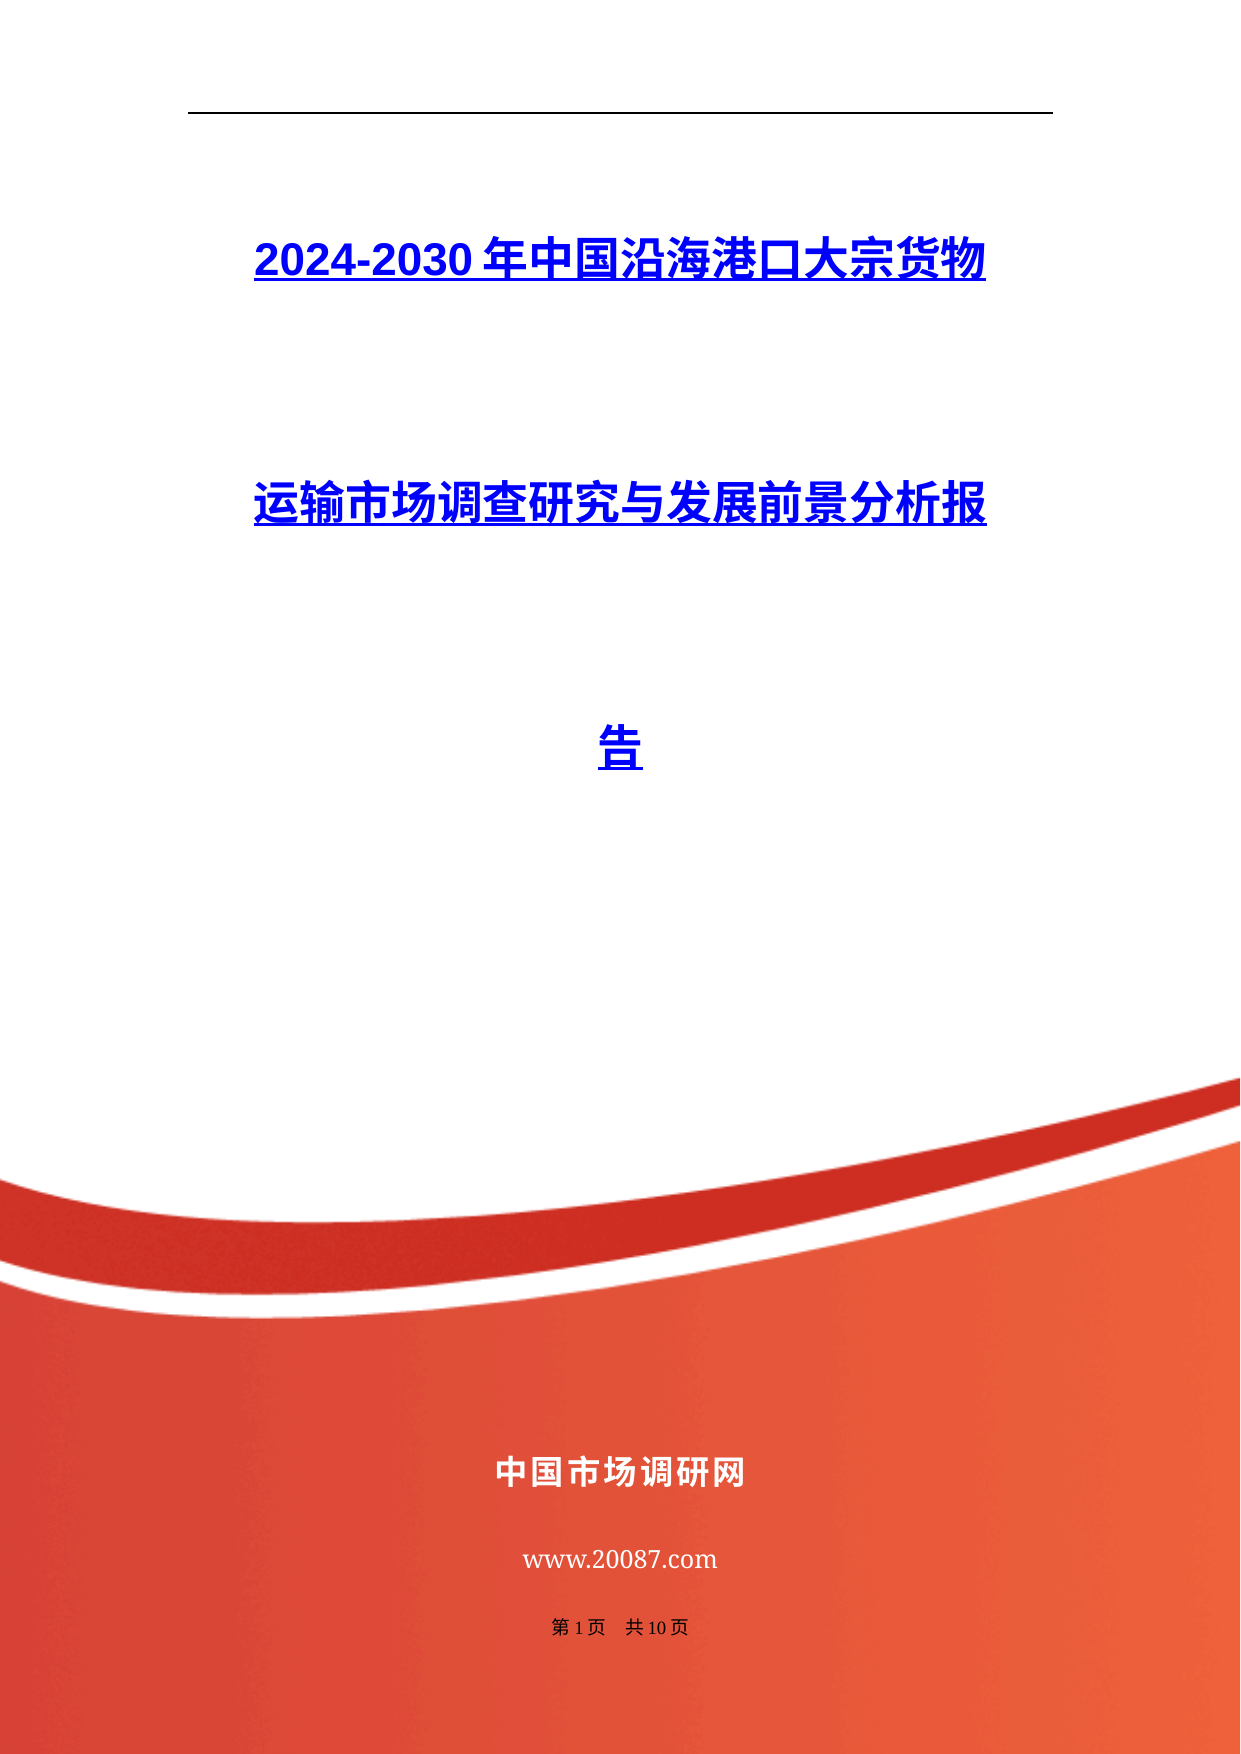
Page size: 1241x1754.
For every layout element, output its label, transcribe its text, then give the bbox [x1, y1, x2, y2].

subtitle 中国市场调研网 [187, 1437, 1053, 1502]
table_header 2024-2030年中国沿海港口大宗货物运输市场调查研究与发展前景分析报告 [188, 207, 1053, 871]
picture [0, 1006, 1241, 1754]
text www.20087.com [187, 1526, 1053, 1591]
